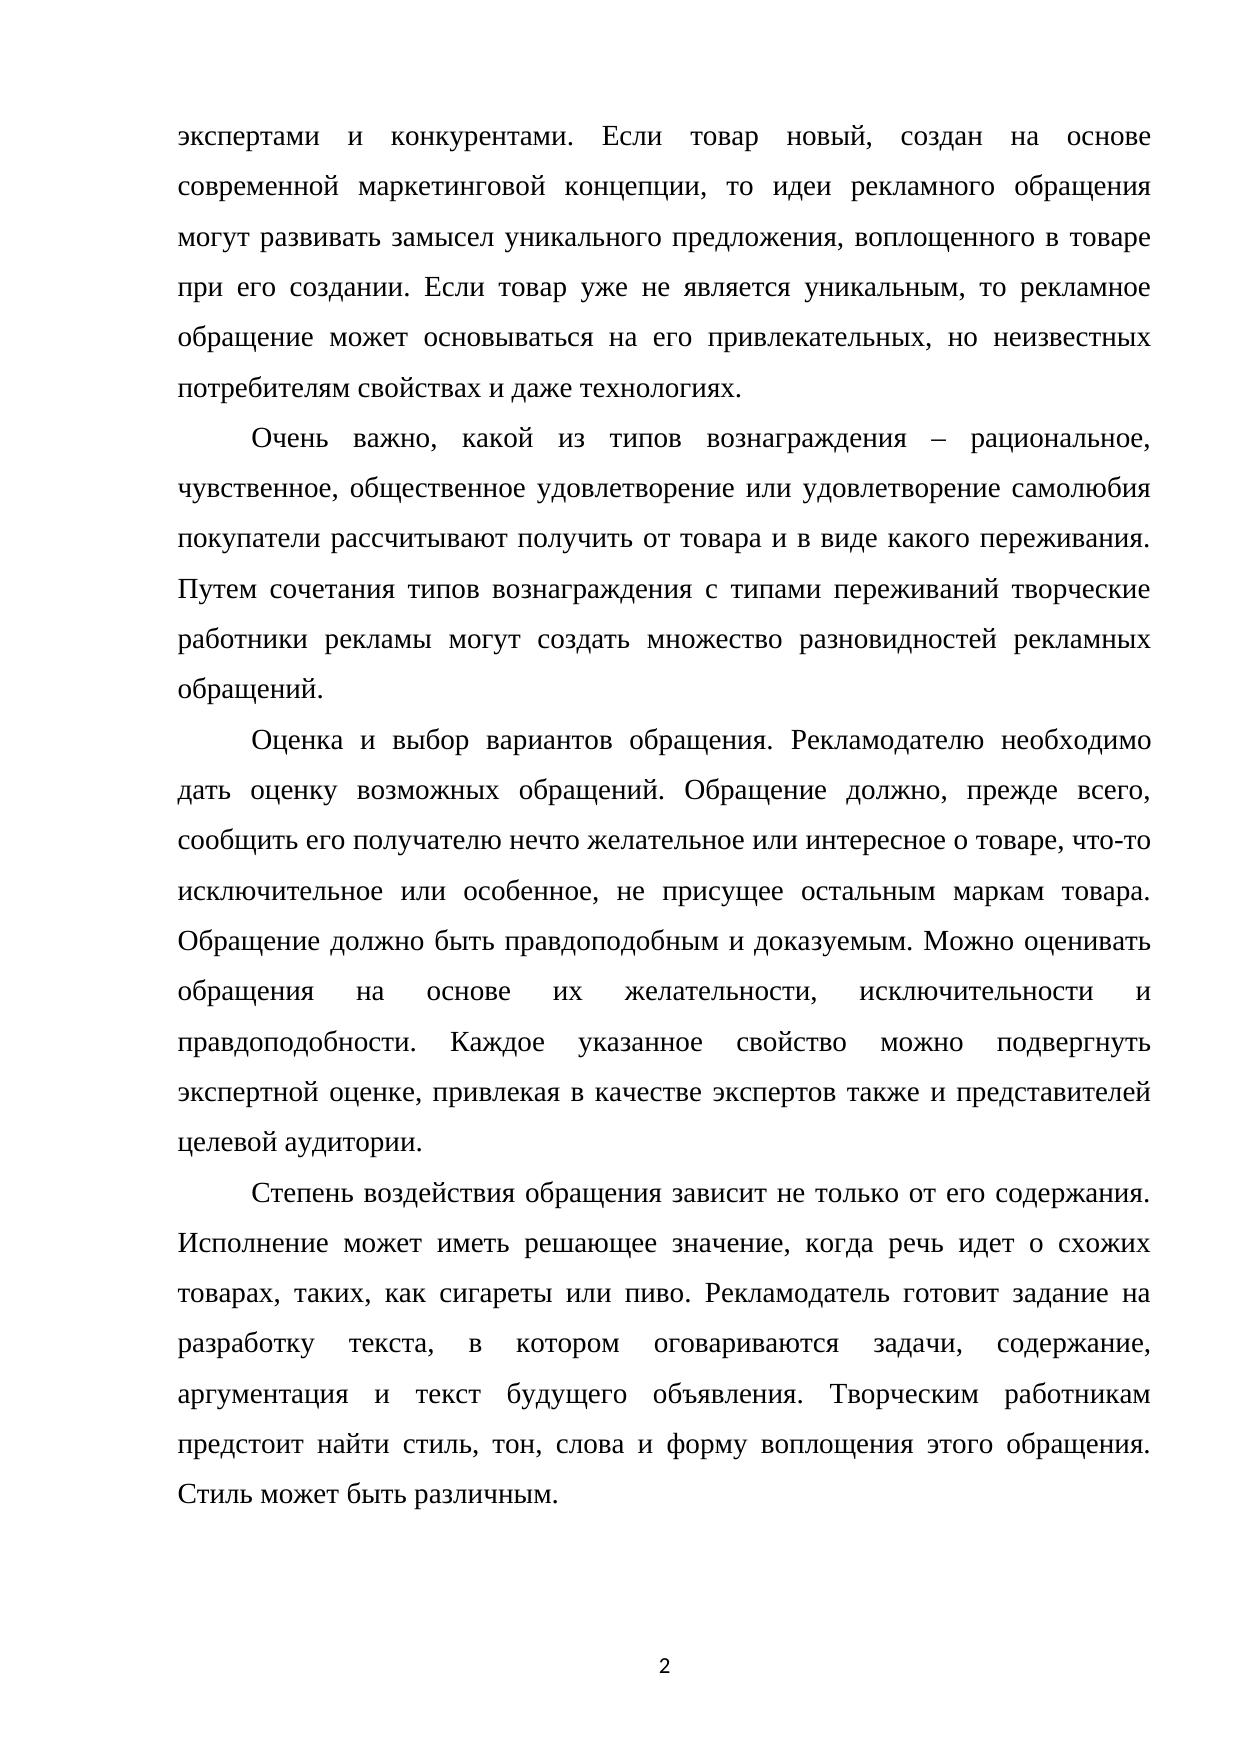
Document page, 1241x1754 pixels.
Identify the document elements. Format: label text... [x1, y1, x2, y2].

text Степень воздействия обращения зависит не только от его содержания. Исполнение может иметь решающее значение, когда речь идет о схожих товарах, таких, как сигареты или пиво. Рекламодатель готовит задание на разработку текста, в котором оговариваются задачи, содержание, аргументация и текст будущего объявления. Творческим работникам предстоит найти стиль, тон, слова и форму воплощения этого обращения. Стиль может быть различным. [177, 1175, 1152, 1510]
text Оценка и выбор вариантов обращения. Рекламодателю необходимо дать оценку возможных обращений. Обращение должно, прежде всего, сообщить его получателю нечто желательное или интересное о товаре, что-то исключительное или особенное, не присущее остальным маркам товара. Обращение должно быть правдоподобным и доказуемым. Можно оценивать обращения на основе их желательности, исключительности и правдоподобности. Каждое указанное свойство можно подвергнуть экспертной оценке, привлекая в качестве экспертов также и представителей целевой аудитории. [177, 722, 1152, 1158]
text Очень важно, какой из типов вознаграждения – рациональное, чувственное, общественное удовлетворение или удовлетворение самолюбия покупатели рассчитывают получить от товара и в виде какого переживания. Путем сочетания типов вознаграждения с типами переживаний творческие работники рекламы могут создать множество разновидностей рекламных обращений. [177, 420, 1152, 705]
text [177, 118, 1152, 403]
